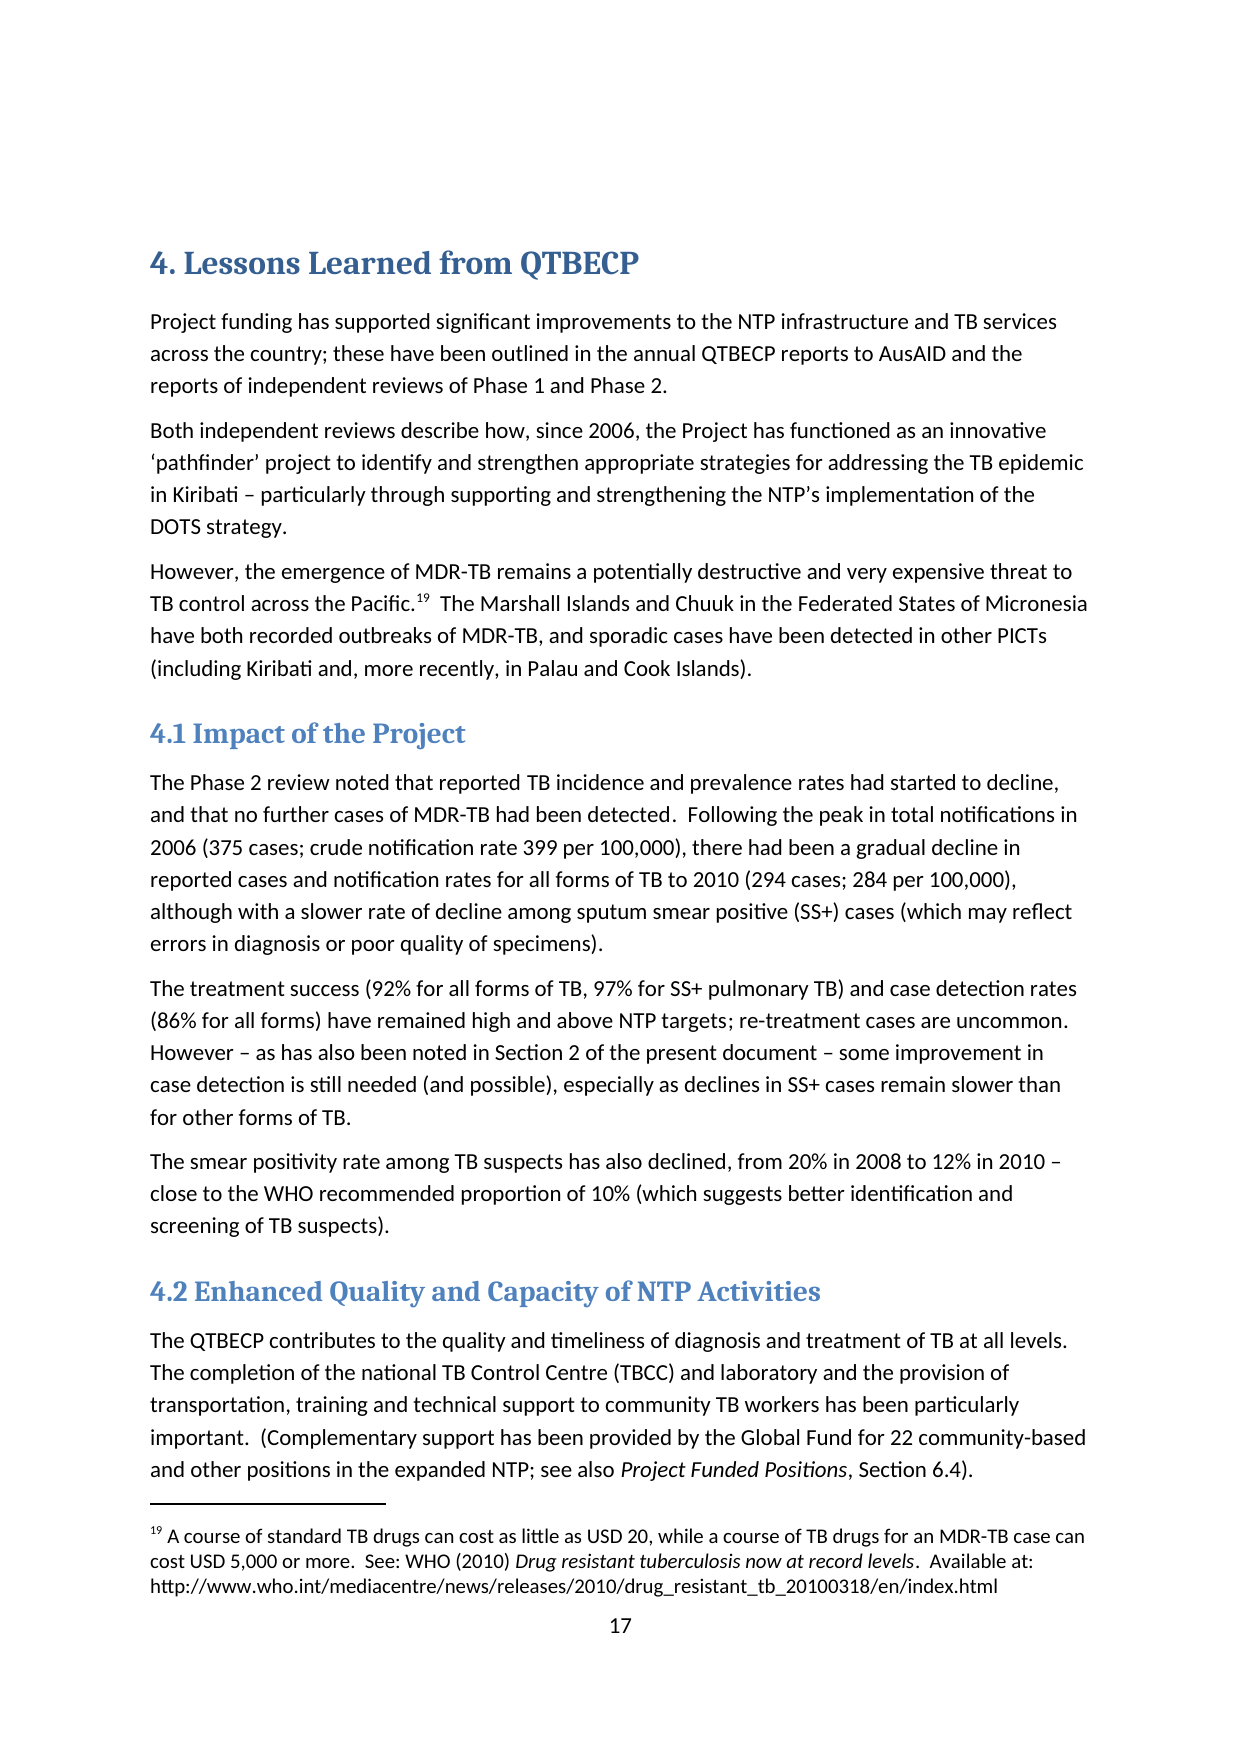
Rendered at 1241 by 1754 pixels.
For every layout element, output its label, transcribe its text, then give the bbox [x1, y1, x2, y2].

subtitle 4.1 Impact of the Project [150, 717, 1090, 751]
text However, the emergence of MDR-TB remains a potentially destructive and very expensive threat to TB control across the Pacific. The Marshall Islands and Chuuk in the Federated States of Micronesia have both recorded outbreaks of MDR-TB, and sporadic cases have been detected in other PICTs (including Kiribati and, more recently, in Palau and Cook Islands). [150, 557, 1090, 682]
subtitle 4. Lessons Learned from QTBECP [150, 244, 1090, 282]
text The treatment success (92% for all forms of TB, 97% for SS+ pulmonary TB) and case detection rates (86% for all forms) have remained high and above NTP targets; re-treatment cases are uncommon. However – as has also been noted in Section 2 of the present document – some improvement in case detection is still needed (and possible), especially as declines in SS+ cases remain slower than for other forms of TB. [150, 974, 1090, 1131]
text The smear positivity rate among TB suspects has also declined, from 20% in 2008 to 12% in 2010 – close to the WHO recommended proportion of 10% (which suggests better identification and screening of TB suspects). [150, 1147, 1090, 1240]
text Project funding has supported significant improvements to the NTP infrastructure and TB services across the country; these have been outlined in the annual QTBECP reports to AusAID and the reports of independent reviews of Phase 1 and Phase 2. [150, 307, 1090, 399]
text The QTBECP contributes to the quality and timeliness of diagnosis and treatment of TB at all levels. The completion of the national TB Control Centre (TBCC) and laboratory and the provision of transportation, training and technical support to community TB workers has been particularly important. (Complementary support has been provided by the Global Fund for 22 community-based and other positions in the expanded NTP; see also Project Funded Positions, Section 6.4). [150, 1326, 1090, 1483]
subtitle 4.2 Enhanced Quality and Capacity of NTP Activities [150, 1275, 1090, 1309]
text The Phase 2 review noted that reported TB incidence and prevalence rates had started to decline, and that no further cases of MDR-TB had been detected. Following the peak in total notifications in 2006 (375 cases; crude notification rate 399 per 100,000), there had been a gradual decline in reported cases and notification rates for all forms of TB to 2010 (294 cases; 284 per 100,000), although with a slower rate of decline among sputum smear positive (SS+) cases (which may reflect errors in diagnosis or poor quality of specimens). [150, 768, 1090, 957]
text Both independent reviews describe how, since 2006, the Project has functioned as an innovative ‘pathfinder’ project to identify and strengthen appropriate strategies for addressing the TB epidemic in Kiribati – particularly through supporting and strengthening the NTP’s implementation of the DOTS strategy. [150, 416, 1090, 541]
